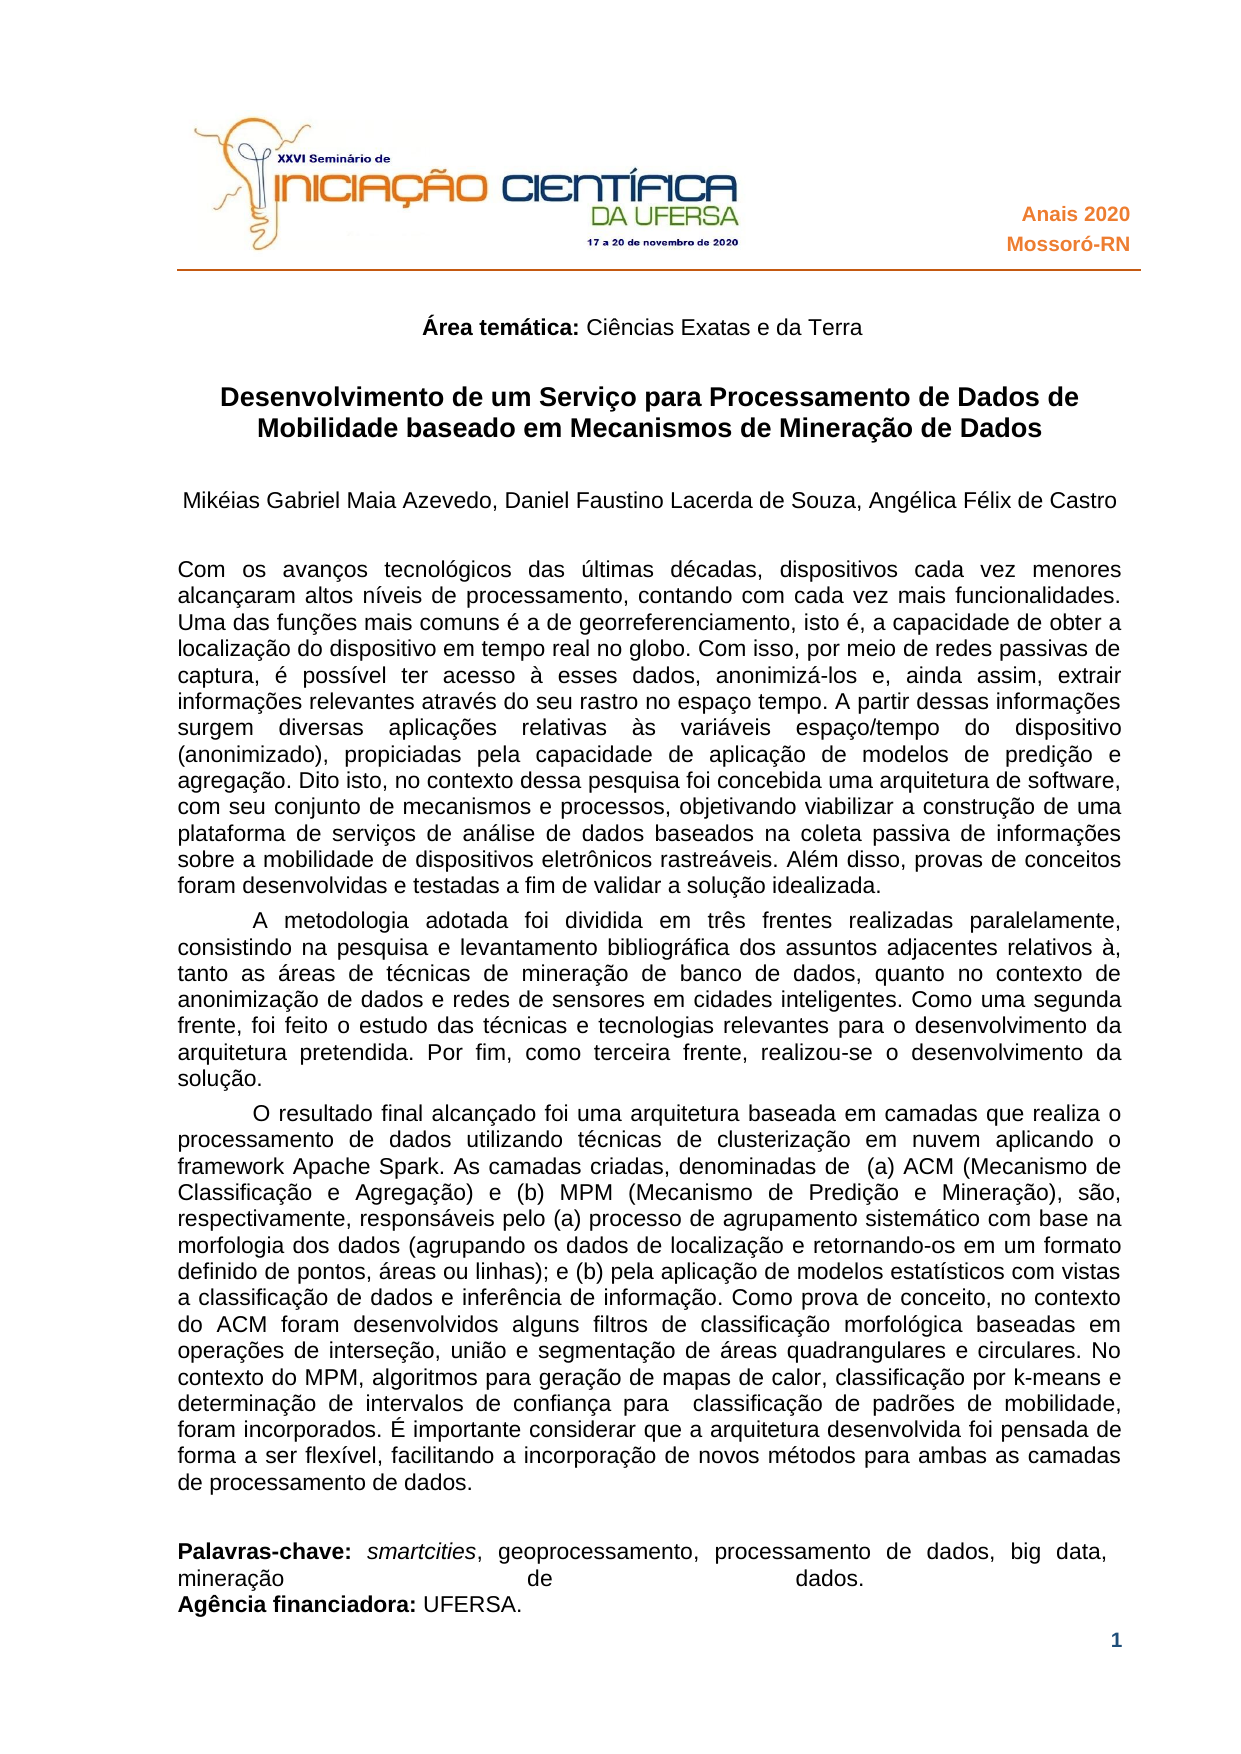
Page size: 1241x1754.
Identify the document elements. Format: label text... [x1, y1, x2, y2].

picture [188, 110, 747, 257]
text Área temática: Ciências Exatas e da Terra [177, 314, 1107, 340]
text Mikéias Gabriel Maia Azevedo, Daniel Faustino Lacerda de Souza, Angélica Félix de Castro [177, 487, 1122, 513]
text O resultado final alcançado foi uma arquitetura baseada em camadas que realiza o processamento de dados utilizando técnicas de clusterização em nuvem aplicando o framework Apache Spark. As camadas criadas, denominadas de (a) ACM (Mecanismo de Classificação e Agregação) e (b) MPM (Mecanismo de Predição e Mineração), são, respectivamente, responsáveis pelo (a) processo de agrupamento sistemático com base na morfologia dos dados (agrupando os dados de localização e retornando-os em um formato definido de pontos, áreas ou linhas); e (b) pela aplicação de modelos estatísticos com vistas a classificação de dados e inferência de informação. Como prova de conceito, no contexto do ACM foram desenvolvidos alguns filtros de classificação morfológica baseadas em operações de interseção, união e segmentação de áreas quadrangulares e circulares. No contexto do MPM, algoritmos para geração de mapas de calor, classificação por k-means e determinação de intervalos de confiança para classificação de padrões de mobilidade, foram incorporados. É importante considerar que a arquitetura desenvolvida foi pensada de forma a ser flexível, facilitando a incorporação de novos métodos para ambas as camadas de processamento de dados. [177, 1100, 1122, 1495]
text A metodologia adotada foi dividida em três frentes realizadas paralelamente, consistindo na pesquisa e levantamento bibliográfica dos assuntos adjacentes relativos à, tanto as áreas de técnicas de mineração de banco de dados, quanto no contexto de anonimização de dados e redes de sensores em cidades inteligentes. Como uma segunda frente, foi feito o estudo das técnicas e tecnologias relevantes para o desenvolvimento da arquitetura pretendida. Por fim, como terceira frente, realizou-se o desenvolvimento da solução. [177, 907, 1122, 1092]
text Desenvolvimento de um Serviço para Processamento de Dados de Mobilidade baseado em Mecanismos de Mineração de Dados [177, 381, 1122, 444]
text Com os avanços tecnológicos das últimas décadas, dispositivos cada vez menores alcançaram altos níveis de processamento, contando com cada vez mais funcionalidades. Uma das funções mais comuns é a de georreferenciamento, isto é, a capacidade de obter a localização do dispositivo em tempo real no globo. Com isso, por meio de redes passivas de captura, é possível ter acesso à esses dados, anonimizá-los e, ainda assim, extrair informações relevantes através do seu rastro no espaço tempo. A partir dessas informações surgem diversas aplicações relativas às variáveis espaço/tempo do dispositivo (anonimizado), propiciadas pela capacidade de aplicação de modelos de predição e agregação. Dito isto, no contexto dessa pesquisa foi concebida uma arquitetura de software, com seu conjunto de mecanismos e processos, objetivando viabilizar a construção de uma plataforma de serviços de análise de dados baseados na coleta passiva de informações sobre a mobilidade de dispositivos eletrônicos rastreáveis. Além disso, provas de conceitos foram desenvolvidas e testadas a fim de validar a solução idealizada. [177, 556, 1122, 899]
text Palavras-chave: smartcities, geoprocessamento, processamento de dados, big data, mineração de dados. Agência financiadora: UFERSA. [177, 1538, 1107, 1617]
